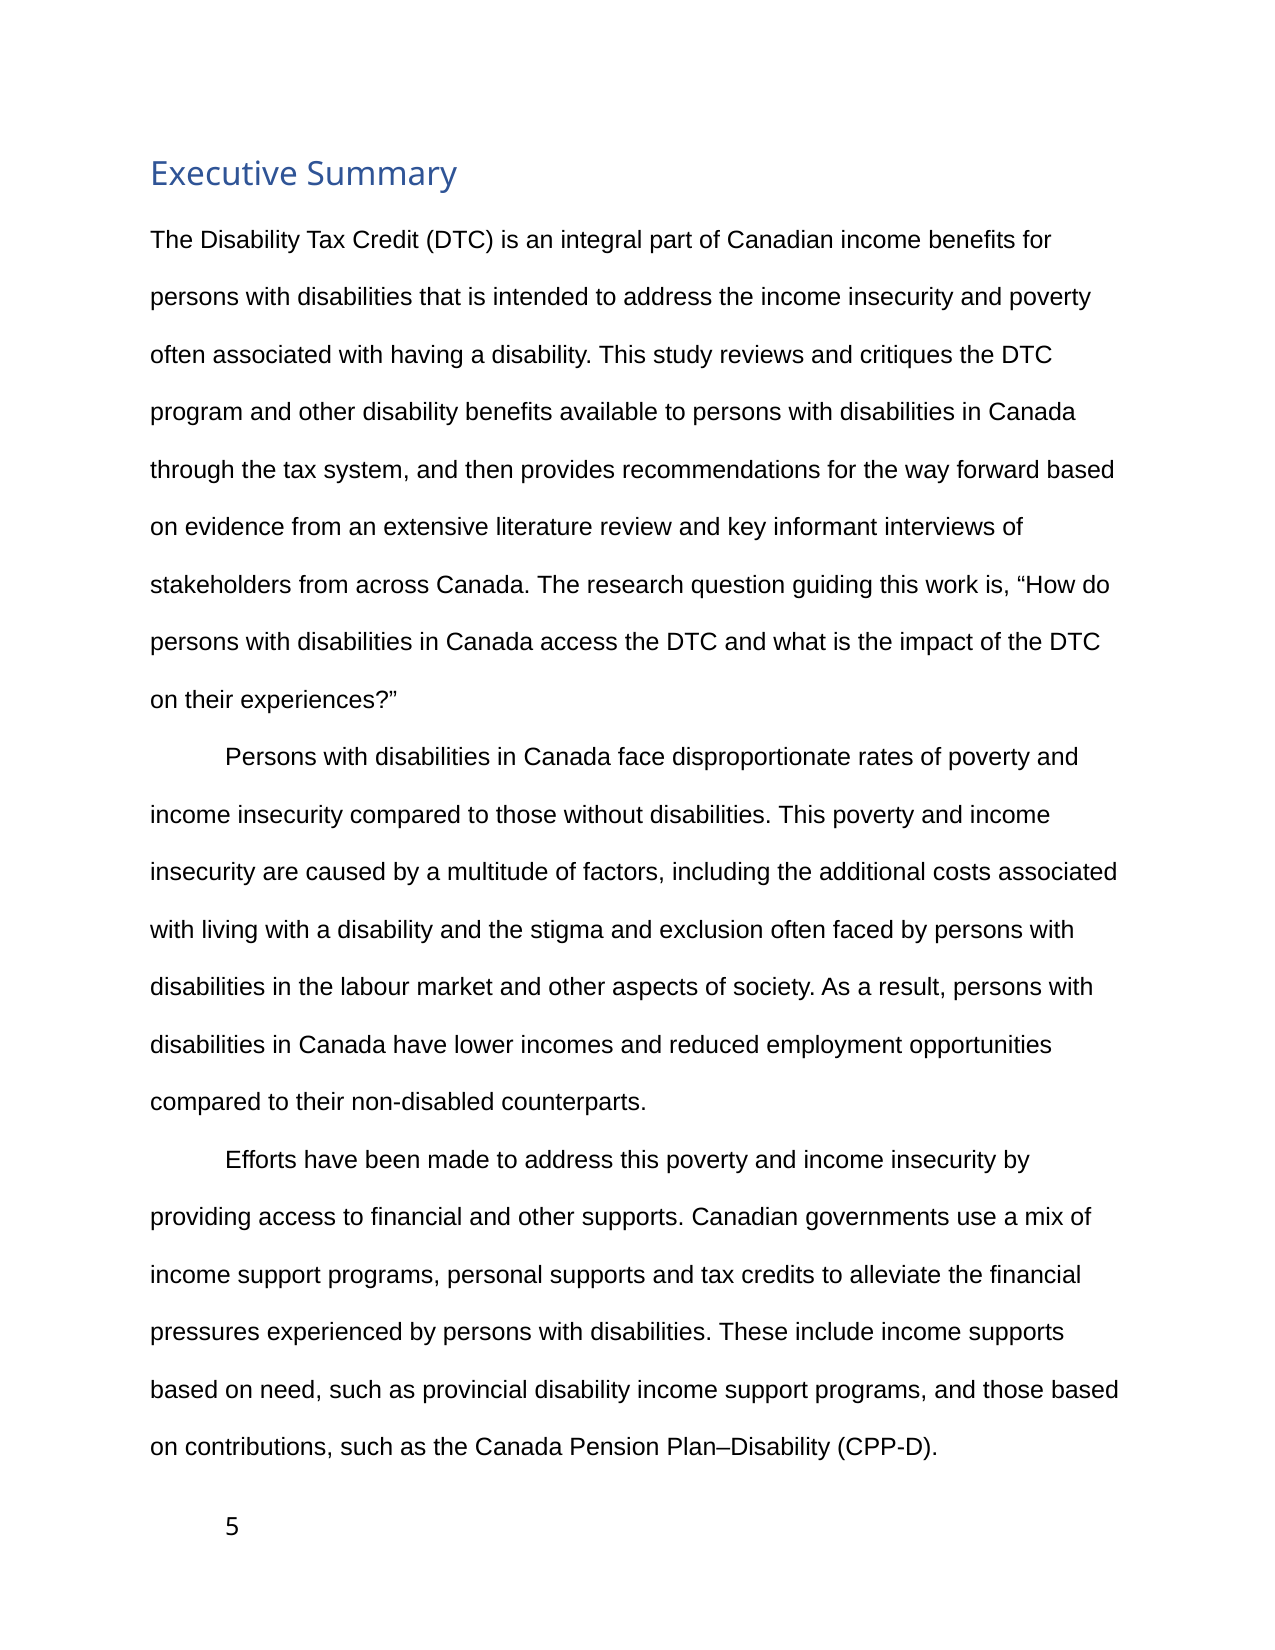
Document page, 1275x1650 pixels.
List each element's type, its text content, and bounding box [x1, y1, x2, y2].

text Efforts have been made to address this poverty and income insecurity by providing access to financial and other supports. Canadian governments use a mix of income support programs, personal supports and tax credits to alleviate the financial pressures experienced by persons with disabilities. These include income supports based on need, such as provincial disability income support programs, and those based on contributions, such as the Canada Pension Plan–Disability (CPP-D). [150, 1144, 1125, 1461]
text Persons with disabilities in Canada face disproportionate rates of poverty and income insecurity compared to those without disabilities. This poverty and income insecurity are caused by a multitude of factors, including the additional costs associated with living with a disability and the stigma and exclusion often faced by persons with disabilities in the labour market and other aspects of society. As a result, persons with disabilities in Canada have lower incomes and reduced employment opportunities compared to their non-disabled counterparts. [150, 742, 1125, 1116]
subtitle Executive Summary [150, 150, 1125, 195]
text The Disability Tax Credit (DTC) is an integral part of Canadian income benefits for persons with disabilities that is intended to address the income insecurity and poverty often associated with having a disability. This study reviews and critiques the DTC program and other disability benefits available to persons with disabilities in Canada through the tax system, and then provides recommendations for the way forward based on evidence from an extensive literature review and key informant interviews of stakeholders from across Canada. The research question guiding this work is, “How do persons with disabilities in Canada access the DTC and what is the impact of the DTC on their experiences?” [150, 224, 1125, 713]
